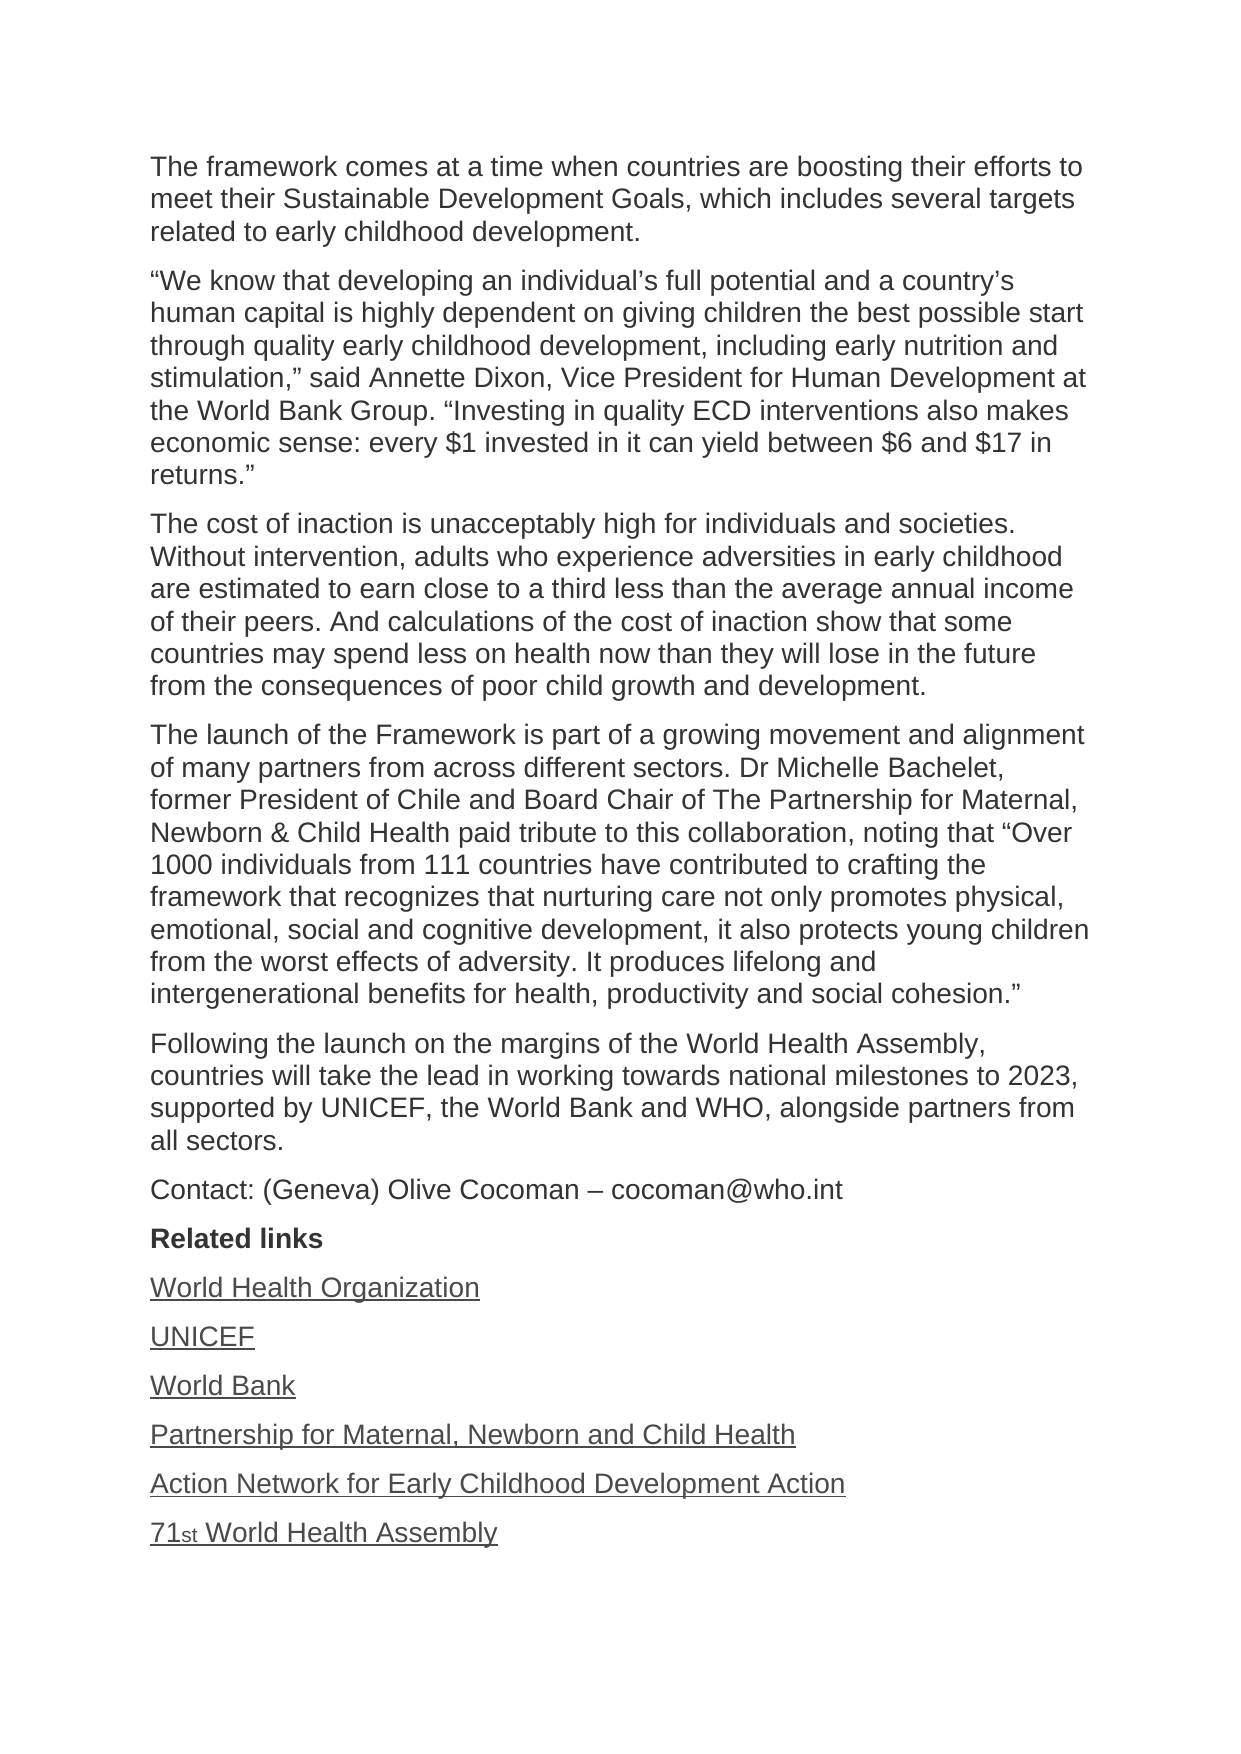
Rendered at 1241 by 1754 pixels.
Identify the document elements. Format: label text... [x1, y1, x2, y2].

text Contact: (Geneva) Olive Cocoman – cocoman@who.int [150, 1173, 1090, 1205]
text UNICEF [150, 1320, 1090, 1352]
text 71st World Health Assembly [150, 1516, 1090, 1549]
text World Bank [150, 1369, 1090, 1401]
text “We know that developing an individual’s full potential and a country’s human capital is highly dependent on giving children the best possible start through quality early childhood development, including early nutrition and stimulation,” said Annette Dixon, Vice President for Human Development at the World Bank Group. “Investing in quality ECD interventions also makes economic sense: every $1 invested in it can yield between $6 and $17 in returns.” [150, 264, 1090, 491]
text Following the launch on the margins of the World Health Assembly, countries will take the lead in working towards national milestones to 2023, supported by UNICEF, the World Bank and WHO, alongside partners from all sectors. [150, 1027, 1090, 1156]
text The launch of the Framework is part of a growing movement and alignment of many partners from across different sectors. Dr Michelle Bachelet, former President of Chile and Board Chair of The Partnership for Maternal, Newborn & Child Health paid tribute to this collaboration, noting that “Over 1000 individuals from 111 countries have contributed to crafting the framework that recognizes that nurturing care not only promotes physical, emotional, social and cognitive development, it also protects young children from the worst effects of adversity. It produces lifelong and intergenerational benefits for health, productivity and social cohesion.” [150, 718, 1090, 1010]
text The framework comes at a time when countries are boosting their efforts to meet their Sustainable Development Goals, which includes several targets related to early childhood development. [150, 150, 1090, 247]
text The cost of inaction is unacceptably high for individuals and societies. Without intervention, adults who experience adversities in early childhood are estimated to earn close to a third less than the average annual income of their peers. And calculations of the cost of inaction show that some countries may spend less on health now than they will lose in the future from the consequences of poor child growth and development. [150, 507, 1090, 702]
text World Health Organization [150, 1271, 1090, 1303]
text Partnership for Maternal, Newborn and Child Health [150, 1418, 1090, 1451]
text Related links [150, 1222, 1090, 1254]
text Action Network for Early Childhood Development Action [150, 1467, 1090, 1499]
